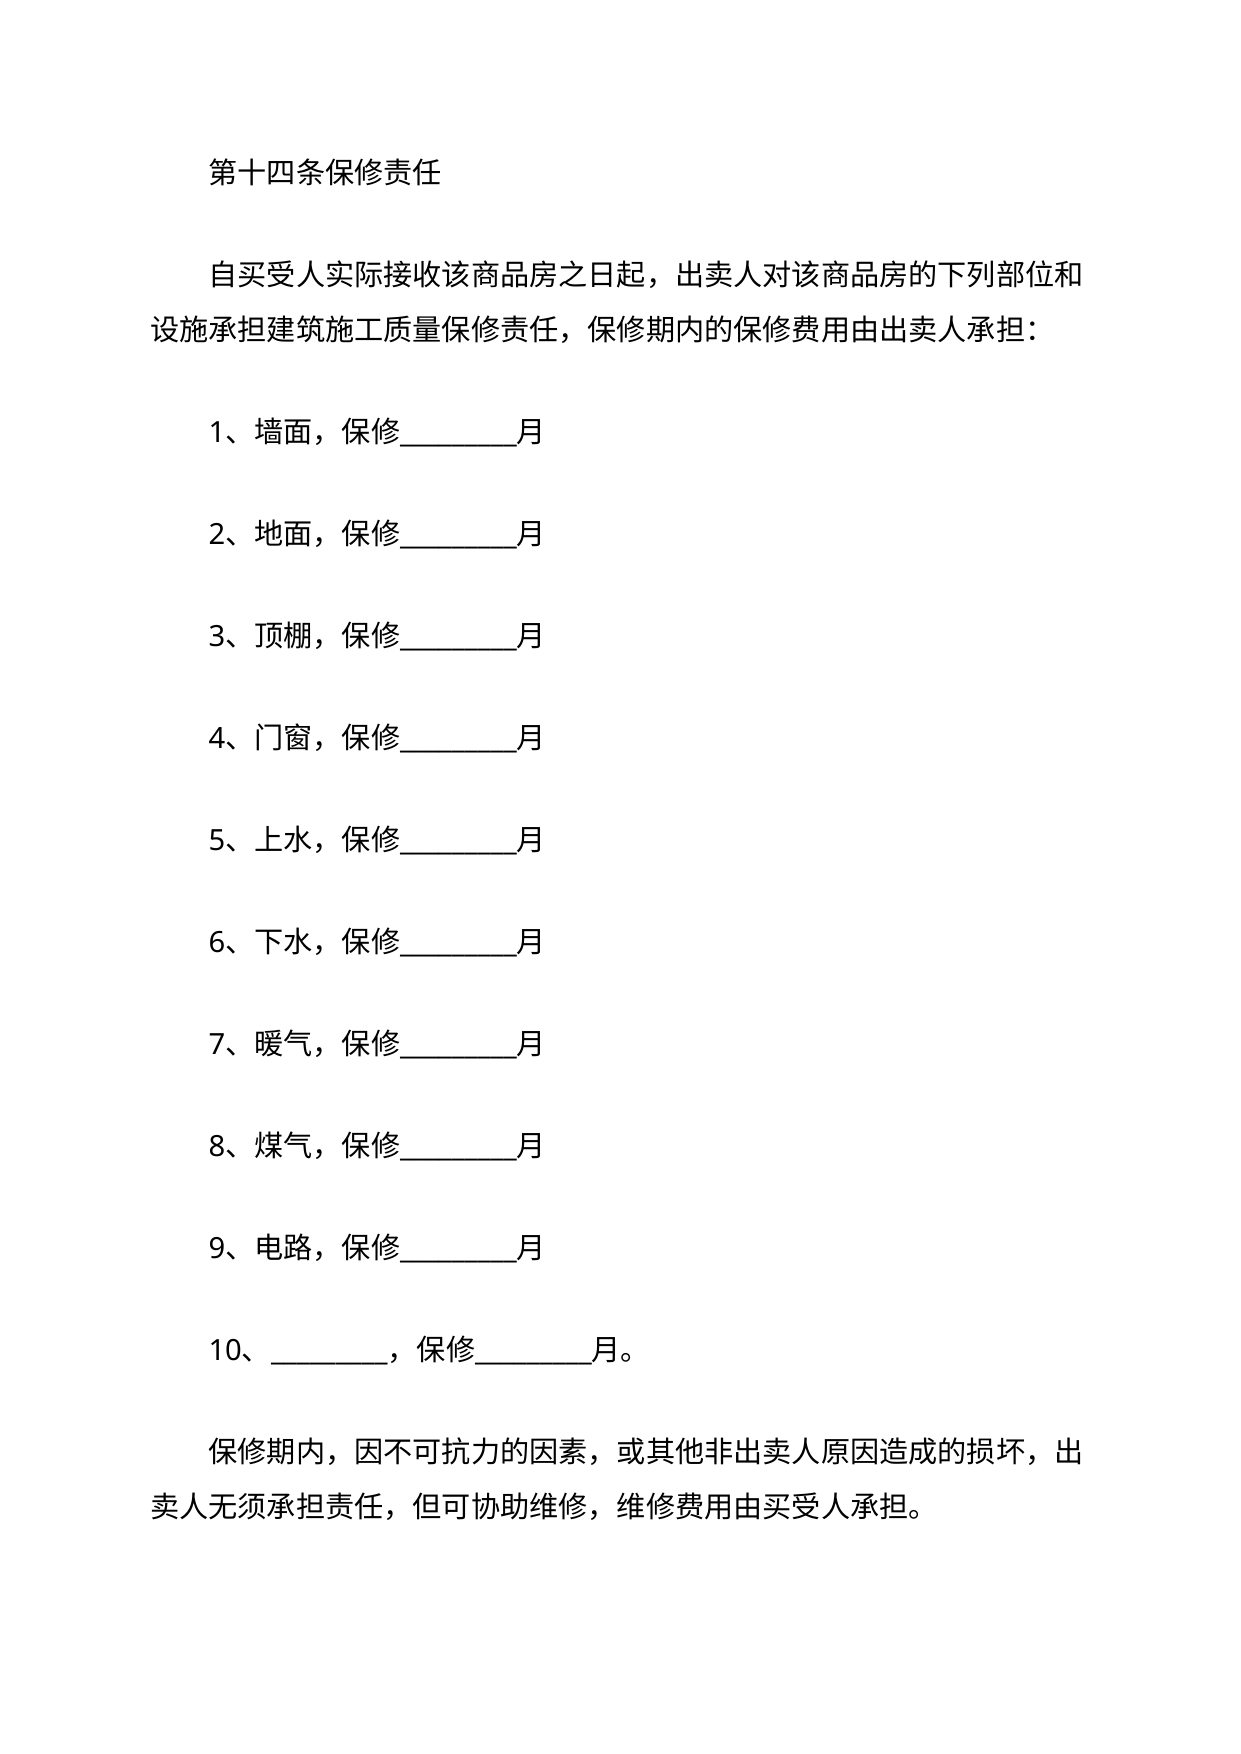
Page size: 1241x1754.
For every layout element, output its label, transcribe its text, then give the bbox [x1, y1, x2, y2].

text 3、顶棚，保修_________月 [150, 612, 1090, 655]
text 保修期内，因不可抗力的因素，或其他非出卖人原因造成的损坏，出卖人无须承担责任，但可协助维修，维修费用由买受人承担。 [150, 1428, 1090, 1525]
text 2、地面，保修_________月 [150, 510, 1090, 553]
text 7、暖气，保修_________月 [150, 1020, 1090, 1063]
text 4、门窗，保修_________月 [150, 714, 1090, 757]
text 6、下水，保修_________月 [150, 918, 1090, 961]
text 10、_________，保修_________月。 [150, 1326, 1090, 1369]
text 自买受人实际接收该商品房之日起，出卖人对该商品房的下列部位和设施承担建筑施工质量保修责任，保修期内的保修费用由出卖人承担： [150, 252, 1090, 349]
text 9、电路，保修_________月 [150, 1224, 1090, 1267]
text 第十四条保修责任 [150, 150, 1090, 192]
text 5、上水，保修_________月 [150, 816, 1090, 859]
text 1、墙面，保修_________月 [150, 408, 1090, 451]
text 8、煤气，保修_________月 [150, 1122, 1090, 1165]
